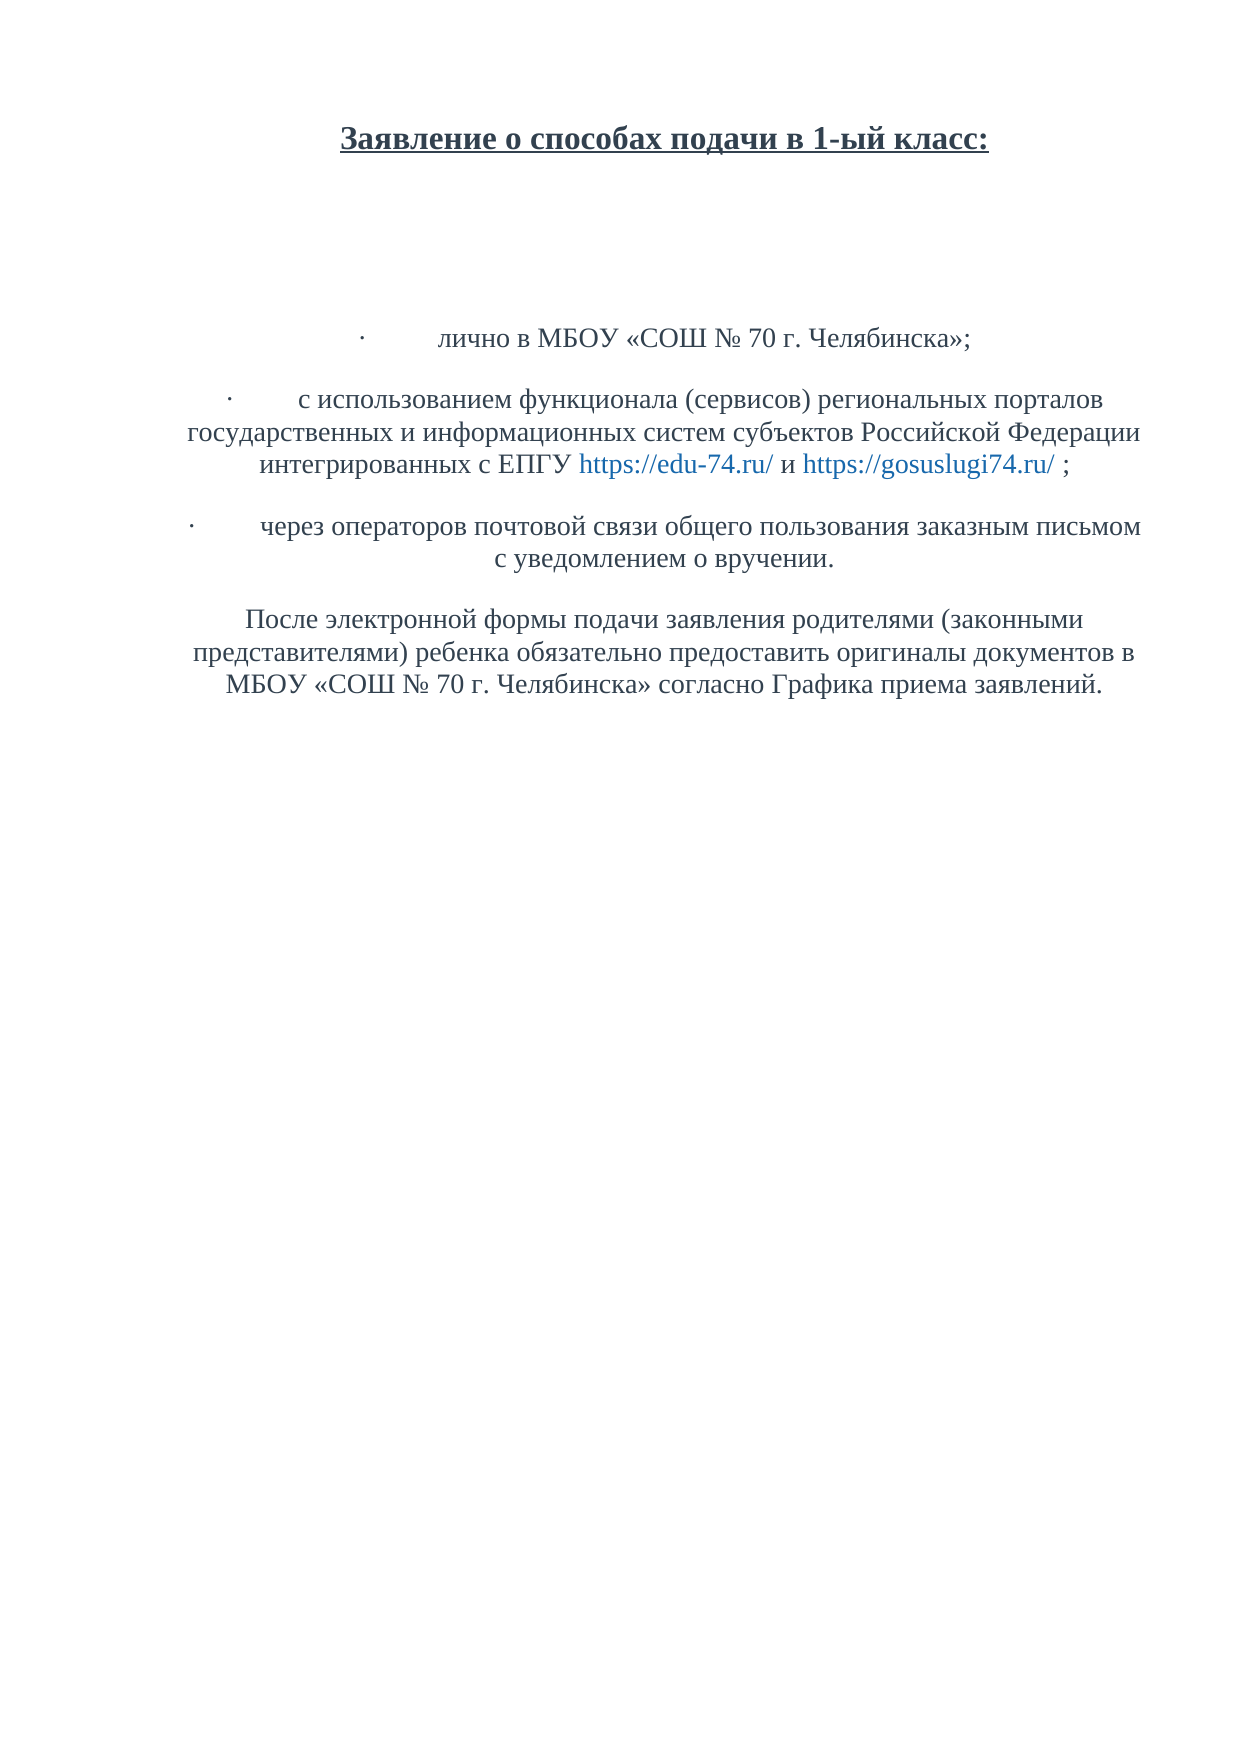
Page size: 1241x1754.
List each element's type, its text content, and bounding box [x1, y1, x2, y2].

text Заявление о способах подачи в 1-ый класс: [177, 118, 1152, 156]
text · через операторов почтовой связи общего пользования заказным письмом с уведомлением о вручении. [177, 508, 1152, 573]
text После электронной формы подачи заявления родителями (законными представителями) ребенка обязательно предоставить оригиналы документов в МБОУ «СОШ № 70 г. Челябинска» согласно Графика приема заявлений. [177, 602, 1152, 700]
text · с использованием функционала (сервисов) региональных порталов государственных и информационных систем субъектов Российской Федерации интегрированных с ЕПГУ https://edu-74.ru/ и https://gosuslugi74.ru/ ; [177, 382, 1152, 479]
text · лично в МБОУ «СОШ № 70 г. Челябинска»; [177, 321, 1152, 353]
